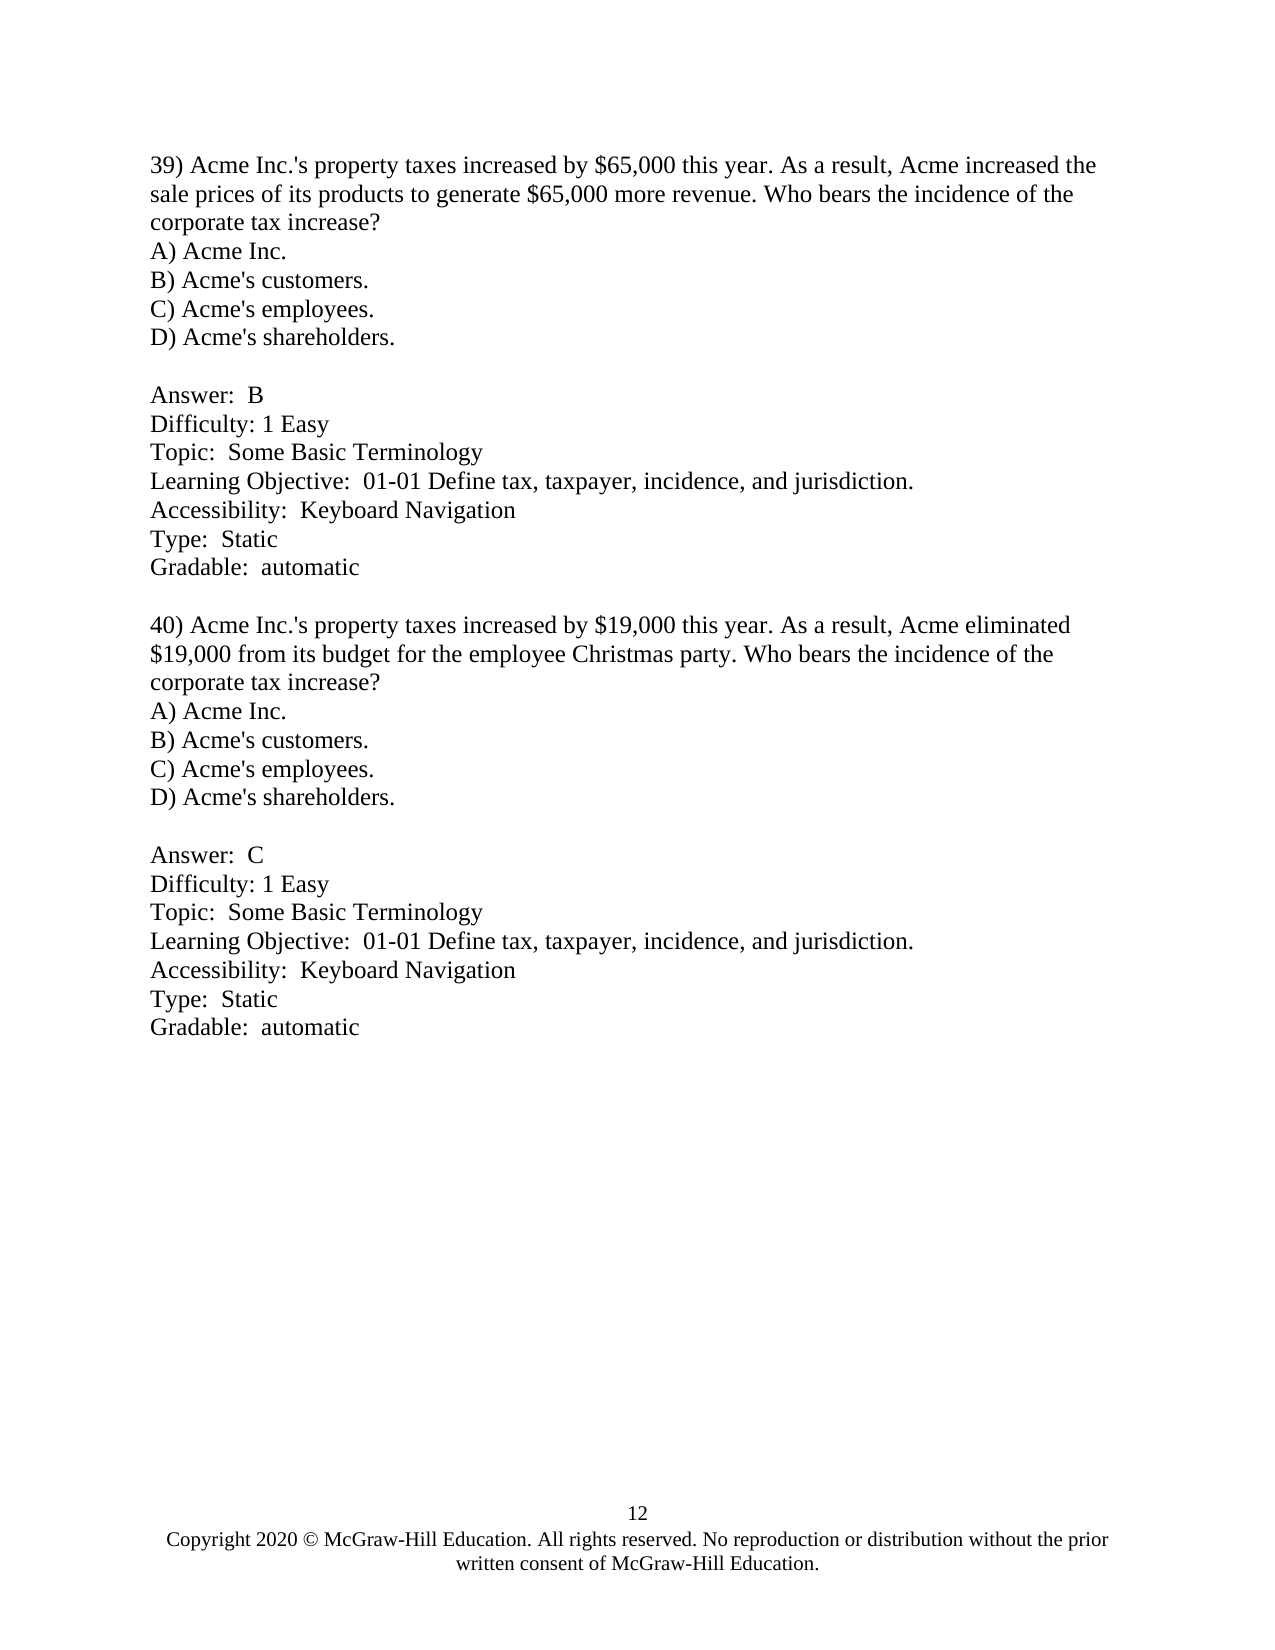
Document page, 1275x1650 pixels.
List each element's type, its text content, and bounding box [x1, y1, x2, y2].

text Learning Objective: 01-01 Define tax, taxpayer, incidence, and jurisdiction. [150, 926, 1125, 955]
text A) Acme Inc. [150, 696, 1125, 725]
text Topic: Some Basic Terminology [150, 437, 1125, 466]
text Answer: C [150, 840, 1125, 869]
text C) Acme's employees. [150, 754, 1125, 782]
text B) Acme's customers. [150, 725, 1125, 754]
text Topic: Some Basic Terminology [150, 897, 1125, 926]
text Accessibility: Keyboard Navigation [150, 955, 1125, 984]
text 39) Acme Inc.'s property taxes increased by $65,000 this year. As a result, Acme increased the sale prices of its products to generate $65,000 more revenue. Who bears the incidence of the corporate tax increase? [150, 150, 1125, 236]
text D) Acme's shareholders. [150, 782, 1125, 811]
text D) Acme's shareholders. [150, 322, 1125, 351]
text 40) Acme Inc.'s property taxes increased by $19,000 this year. As a result, Acme eliminated $19,000 from its budget for the employee Christmas party. Who bears the incidence of the corporate tax increase? [150, 610, 1125, 696]
text Accessibility: Keyboard Navigation [150, 495, 1125, 524]
text Learning Objective: 01-01 Define tax, taxpayer, incidence, and jurisdiction. [150, 466, 1125, 495]
text Difficulty: 1 Easy [150, 869, 1125, 897]
text A) Acme Inc. [150, 236, 1125, 265]
text Difficulty: 1 Easy [150, 409, 1125, 437]
text Type: Static [150, 984, 1125, 1012]
text Gradable: automatic [150, 552, 1125, 581]
text Gradable: automatic [150, 1012, 1125, 1041]
text Type: Static [150, 524, 1125, 552]
text Answer: B [150, 380, 1125, 409]
text C) Acme's employees. [150, 294, 1125, 322]
text B) Acme's customers. [150, 265, 1125, 294]
